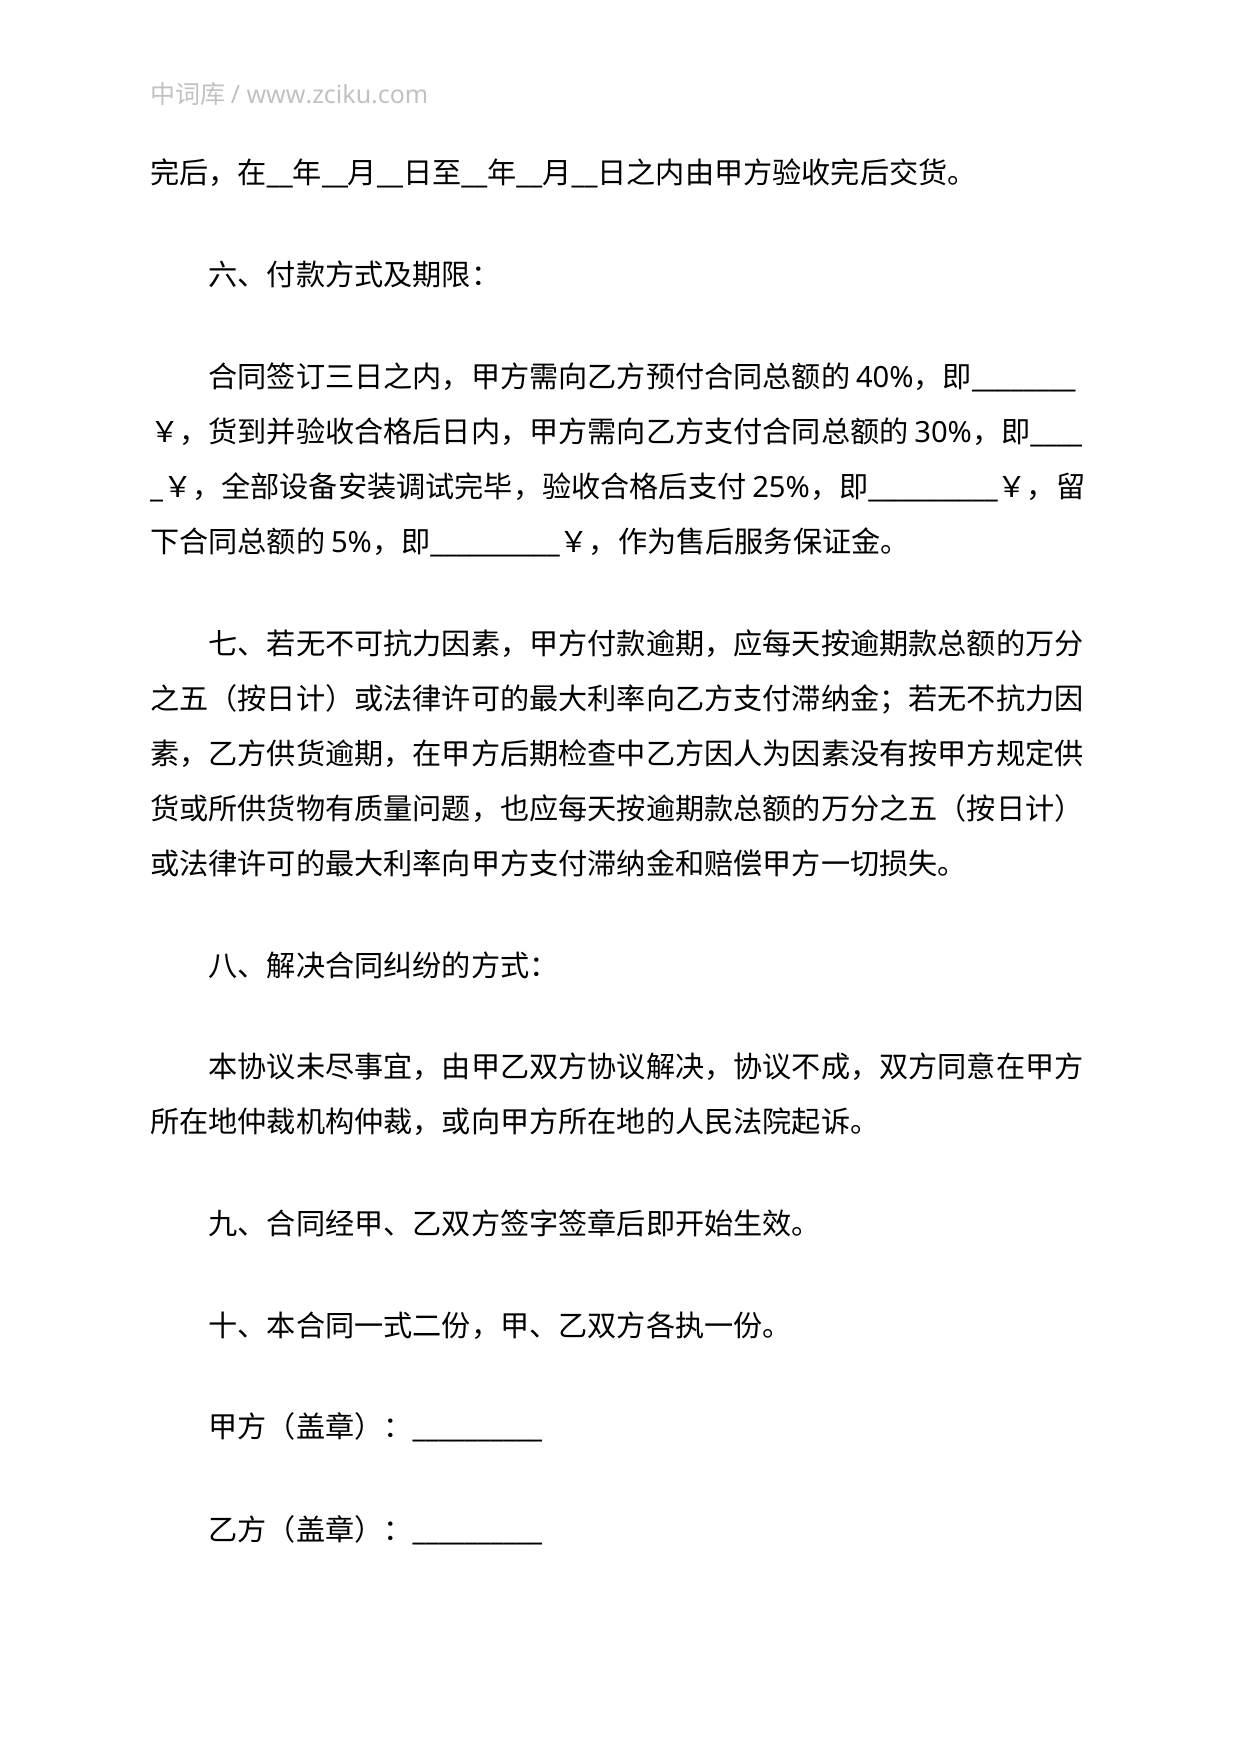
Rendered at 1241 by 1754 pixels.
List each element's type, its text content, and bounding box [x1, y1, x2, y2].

text 十、本合同一式二份，甲、乙双方各执一份。 [150, 1302, 1090, 1344]
text 本协议未尽事宜，由甲乙双方协议解决，协议不成，双方同意在甲方所在地仲裁机构仲裁，或向甲方所在地的人民法院起诉。 [150, 1044, 1090, 1141]
text 七、若无不可抗力因素，甲方付款逾期，应每天按逾期款总额的万分之五（按日计）或法律许可的最大利率向乙方支付滞纳金；若无不抗力因素，乙方供货逾期，在甲方后期检查中乙方因人为因素没有按甲方规定供货或所供货物有质量问题，也应每天按逾期款总额的万分之五（按日计）或法律许可的最大利率向甲方支付滞纳金和赔偿甲方一切损失。 [150, 621, 1090, 883]
text 乙方（盖章）：__________ [150, 1506, 1090, 1548]
text 九、合同经甲、乙双方签字签章后即开始生效。 [150, 1201, 1090, 1243]
text 八、解决合同纠纷的方式： [150, 942, 1090, 984]
text 甲方（盖章）：__________ [150, 1404, 1090, 1446]
text 六、付款方式及期限： [150, 252, 1090, 294]
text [150, 150, 1090, 192]
text 合同签订三日之内，甲方需向乙方预付合同总额的40%，即________￥，货到并验收合格后日内，甲方需向乙方支付合同总额的30%，即_____￥，全部设备安装调试完毕，验收合格后支付25%，即__________￥，留下合同总额的5%，即__________￥，作为售后服务保证金。 [150, 354, 1090, 561]
